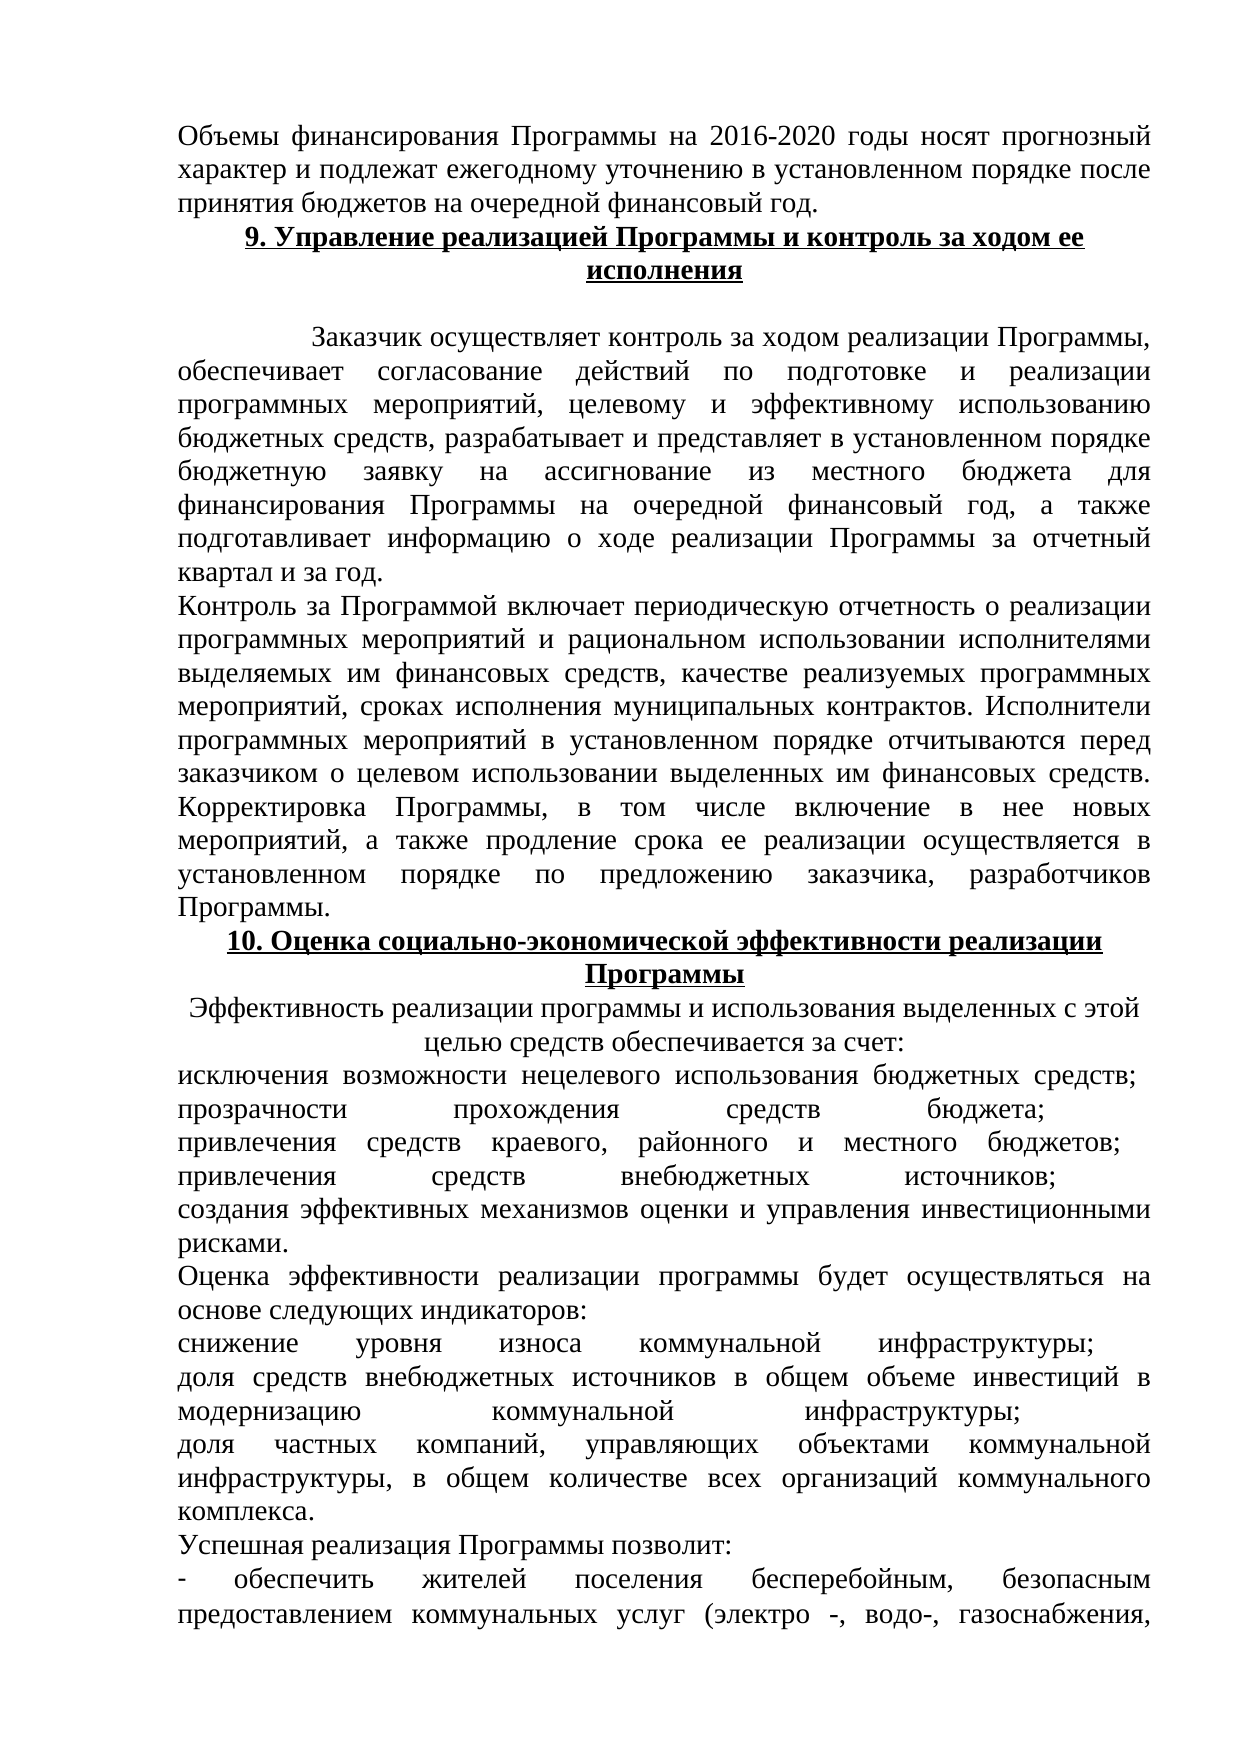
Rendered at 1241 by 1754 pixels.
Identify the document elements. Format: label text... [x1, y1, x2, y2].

text Объемы финансирования Программы на 2016-2020 годы носят прогнозный характер и подлежат ежегодному уточнению в установленном порядке после принятия бюджетов на очередной финансовый год. [177, 118, 1152, 219]
text исключения возможности нецелевого использования бюджетных средств; прозрачности прохождения средств бюджета; привлечения средств краевого, районного и местного бюджетов; привлечения средств внебюджетных источников; создания эффективных механизмов оценки и управления инвестиционными рисками. [177, 1057, 1152, 1258]
text Эффективность реализации программы и использования выделенных с этой целью средств обеспечивается за счет: [177, 990, 1152, 1057]
text 9. Управление реализацией Программы и контроль за ходом ее исполнения [177, 219, 1152, 286]
text Заказчик осуществляет контроль за ходом реализации Программы, обеспечивает согласование действий по подготовке и реализации программных мероприятий, целевому и эффективному использованию бюджетных средств, разрабатывает и представляет в установленном порядке бюджетную заявку на ассигнование из местного бюджета для финансирования Программы на очередной финансовый год, а также подготавливает информацию о ходе реализации Программы за отчетный квартал и за год. [177, 286, 1152, 588]
text Контроль за Программой включает периодическую отчетность о реализации программных мероприятий и рациональном использовании исполнителями выделяемых им финансовых средств, качестве реализуемых программных мероприятий, сроках исполнения муниципальных контрактов. Исполнители программных мероприятий в установленном порядке отчитываются перед заказчиком о целевом использовании выделенных им финансовых средств. Корректировка Программы, в том числе включение в нее новых мероприятий, а также продление срока ее реализации осуществляется в установленном порядке по предложению заказчика, разработчиков Программы. [177, 588, 1152, 923]
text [177, 1560, 1152, 1629]
text Оценка эффективности реализации программы будет осуществляться на основе следующих индикаторов: [177, 1258, 1152, 1326]
text Успешная реализация Программы позволит: [177, 1527, 1152, 1560]
text 10. Оценка социально-экономической эффективности реализации Программы [177, 923, 1152, 990]
text снижение уровня износа коммунальной инфраструктуры; доля средств внебюджетных источников в общем объеме инвестиций в модернизацию коммунальной инфраструктуры; доля частных компаний, управляющих объектами коммунальной инфраструктуры, в общем количестве всех организаций коммунального комплекса. [177, 1326, 1152, 1527]
